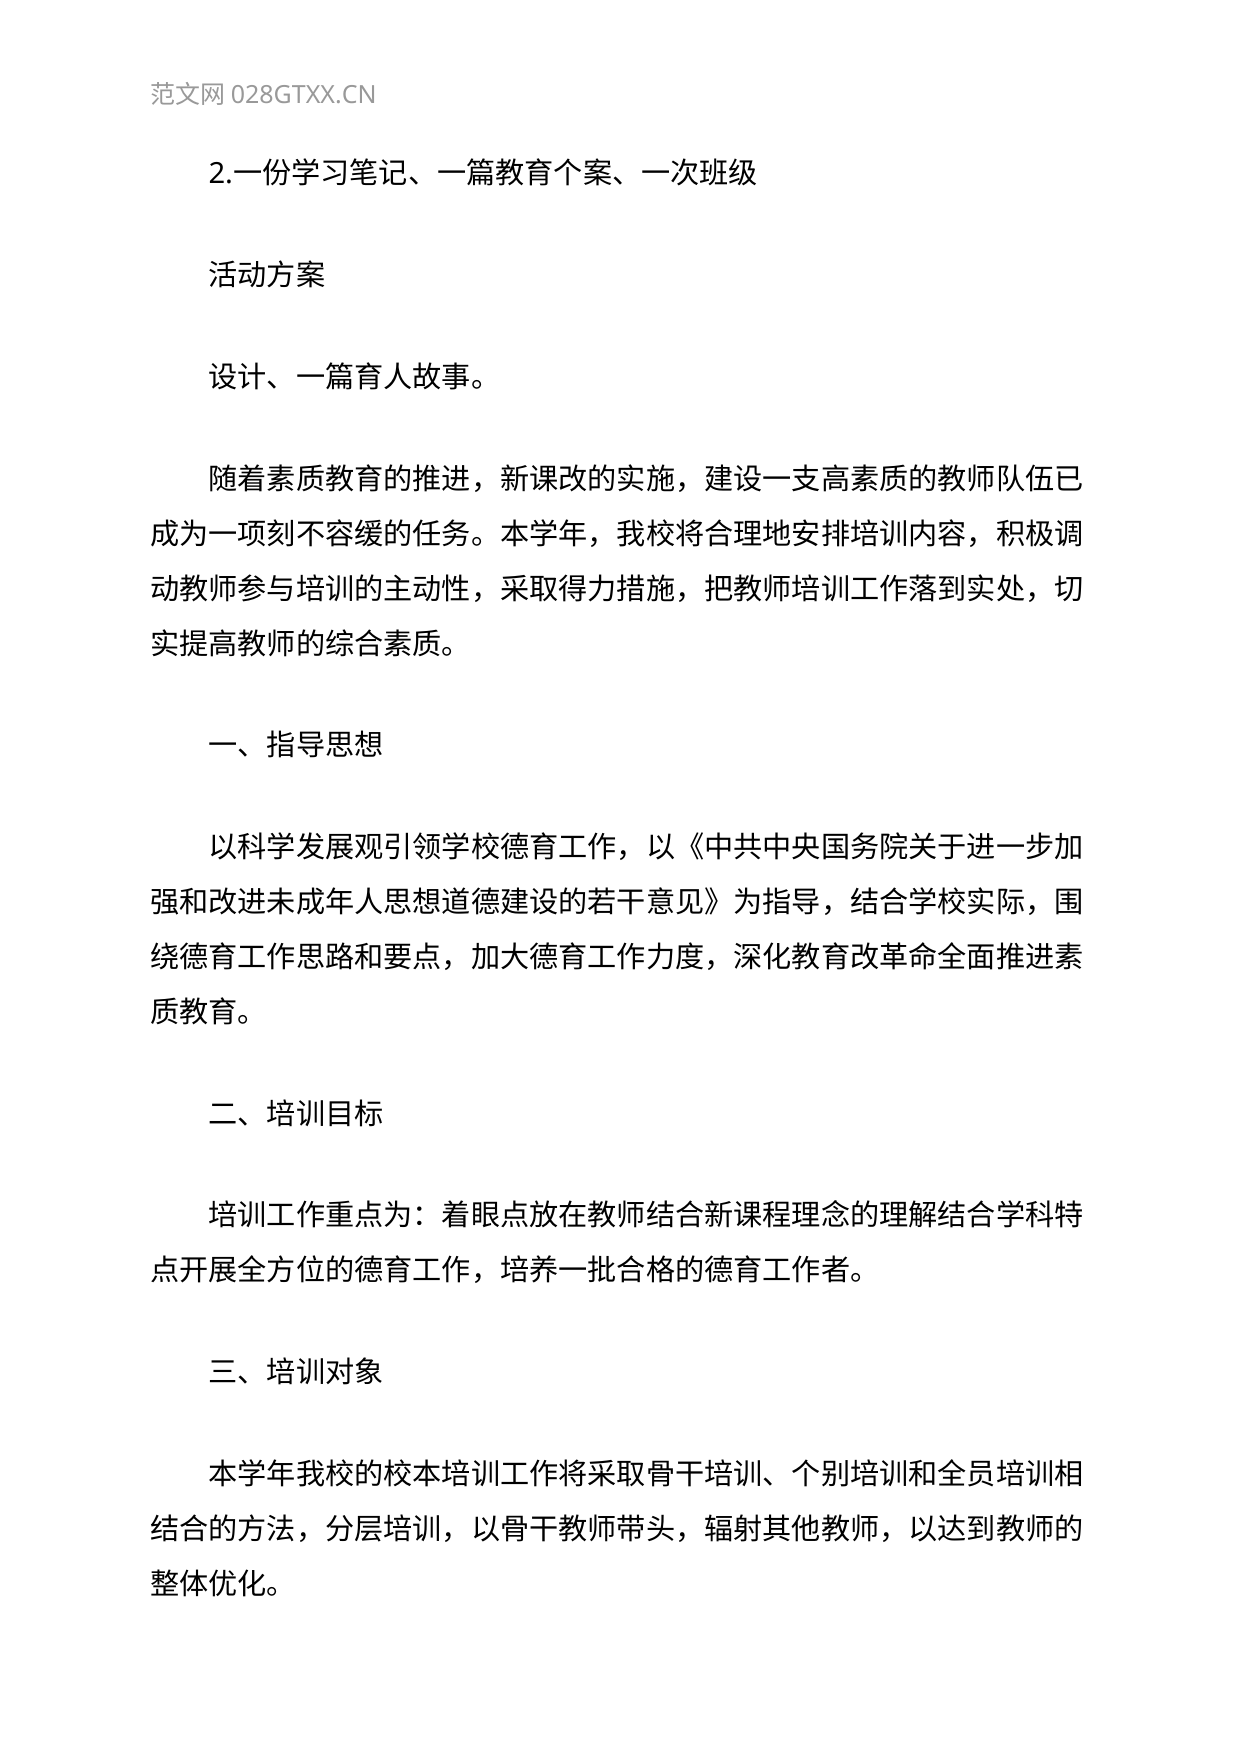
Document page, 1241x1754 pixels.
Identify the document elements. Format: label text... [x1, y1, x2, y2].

text 2.一份学习笔记、一篇教育个案、一次班级 [150, 150, 1090, 192]
text 随着素质教育的推进，新课改的实施，建设一支高素质的教师队伍已成为一项刻不容缓的任务。本学年，我校将合理地安排培训内容，积极调动教师参与培训的主动性，采取得力措施，把教师培训工作落到实处，切实提高教师的综合素质。 [150, 456, 1090, 662]
text 本学年我校的校本培训工作将采取骨干培训、个别培训和全员培训相结合的方法，分层培训，以骨干教师带头，辐射其他教师，以达到教师的整体优化。 [150, 1450, 1090, 1602]
text 以科学发展观引领学校德育工作，以《中共中央国务院关于进一步加强和改进未成年人思想道德建设的若干意见》为指导，结合学校实际，围绕德育工作思路和要点，加大德育工作力度，深化教育改革命全面推进素质教育。 [150, 824, 1090, 1031]
text 活动方案 [150, 252, 1090, 294]
text 三、培训对象 [150, 1349, 1090, 1391]
text 培训工作重点为：着眼点放在教师结合新课程理念的理解结合学科特点开展全方位的德育工作，培养一批合格的德育工作者。 [150, 1192, 1090, 1289]
text 一、指导思想 [150, 722, 1090, 764]
text 二、培训目标 [150, 1090, 1090, 1132]
text 设计、一篇育人故事。 [150, 354, 1090, 396]
